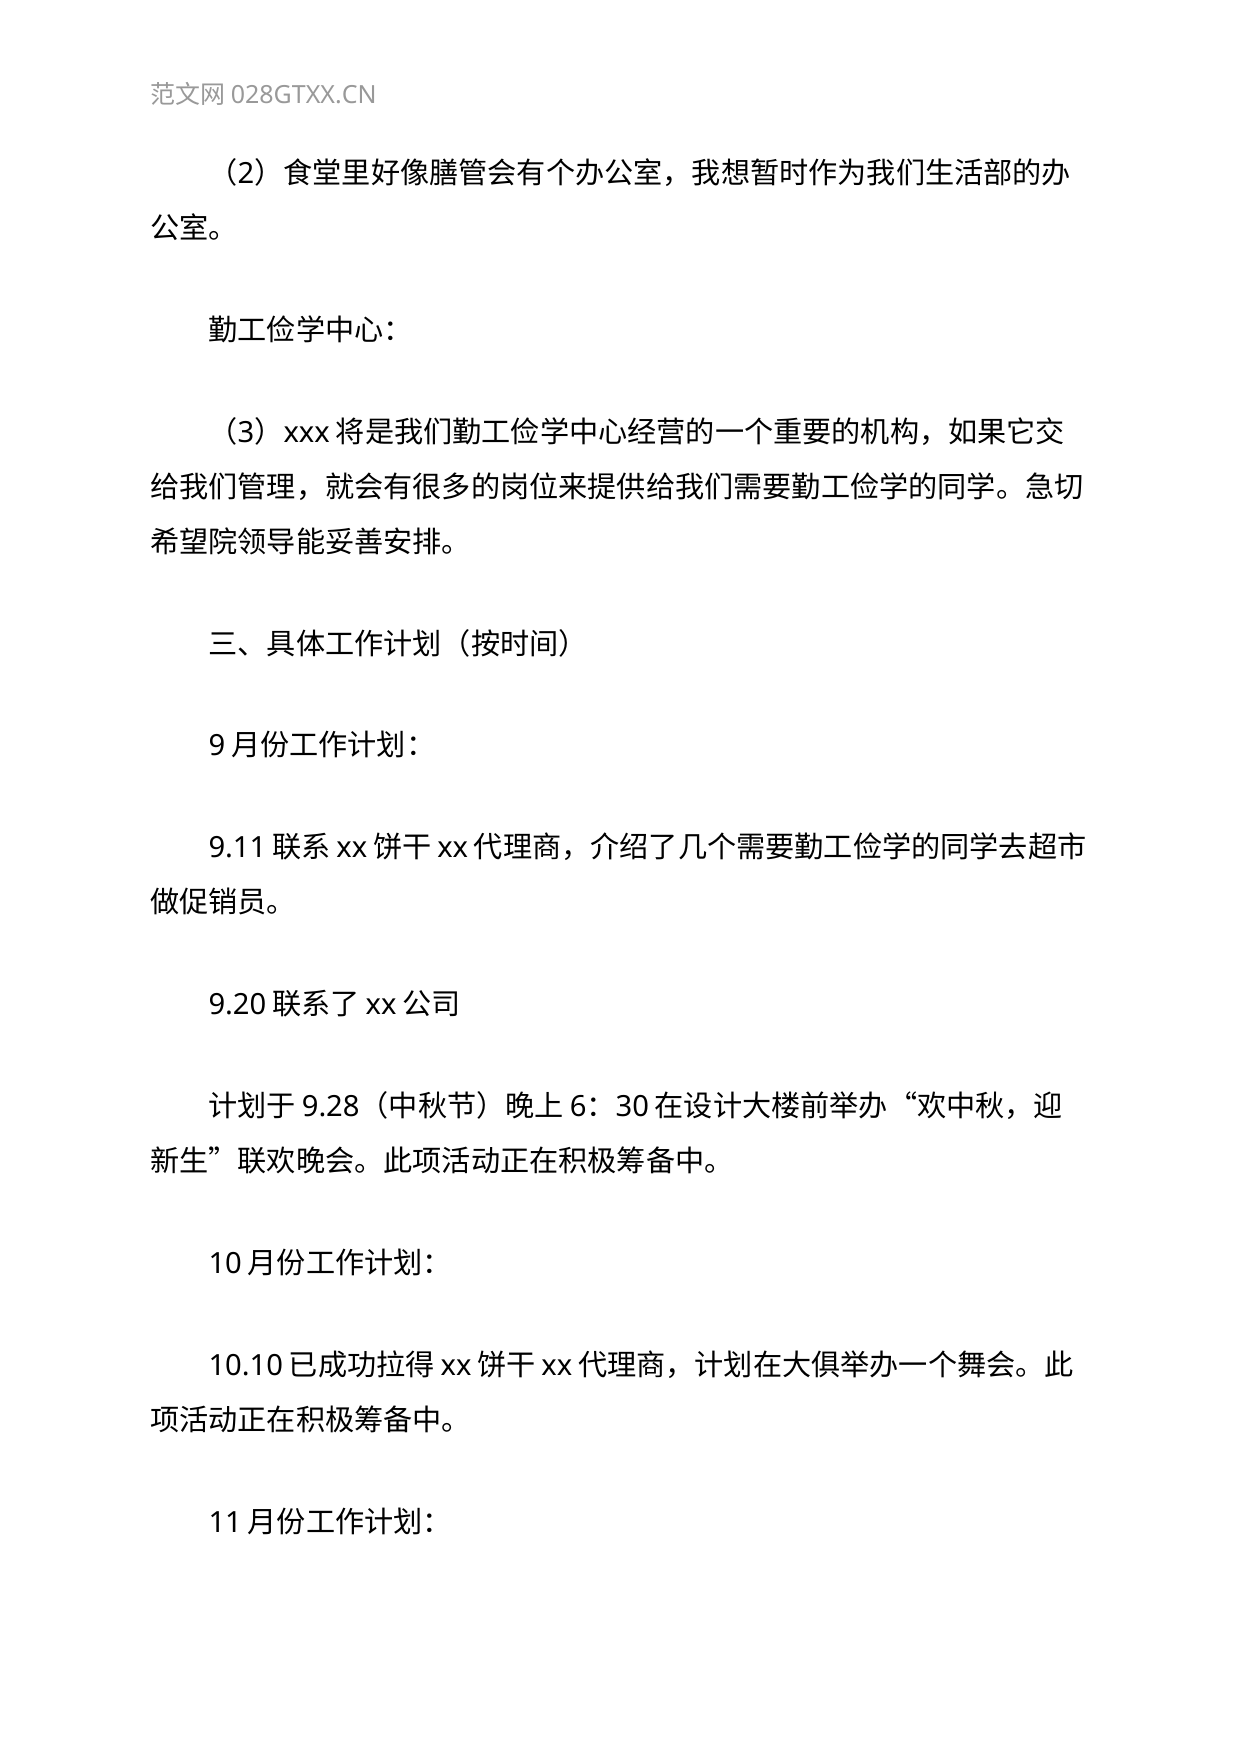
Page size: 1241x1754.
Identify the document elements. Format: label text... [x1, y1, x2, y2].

text 计划于9.28（中秋节）晚上6：30在设计大楼前举办“欢中秋，迎新生”联欢晚会。此项活动正在积极筹备中。 [150, 1083, 1090, 1180]
text 10月份工作计划： [150, 1239, 1090, 1282]
text 9.20联系了xx公司 [150, 981, 1090, 1023]
text 三、具体工作计划（按时间） [150, 620, 1090, 662]
text 9月份工作计划： [150, 722, 1090, 764]
text （3）xxx将是我们勤工俭学中心经营的一个重要的机构，如果它交给我们管理，就会有很多的岗位来提供给我们需要勤工俭学的同学。急切希望院领导能妥善安排。 [150, 408, 1090, 561]
text 9.11联系xx饼干xx代理商，介绍了几个需要勤工俭学的同学去超市做促销员。 [150, 824, 1090, 921]
text 勤工俭学中心： [150, 307, 1090, 349]
text 10.10已成功拉得xx饼干xx代理商，计划在大俱举办一个舞会。此项活动正在积极筹备中。 [150, 1341, 1090, 1439]
text 11月份工作计划： [150, 1498, 1090, 1541]
text （2）食堂里好像膳管会有个办公室，我想暂时作为我们生活部的办公室。 [150, 150, 1090, 247]
